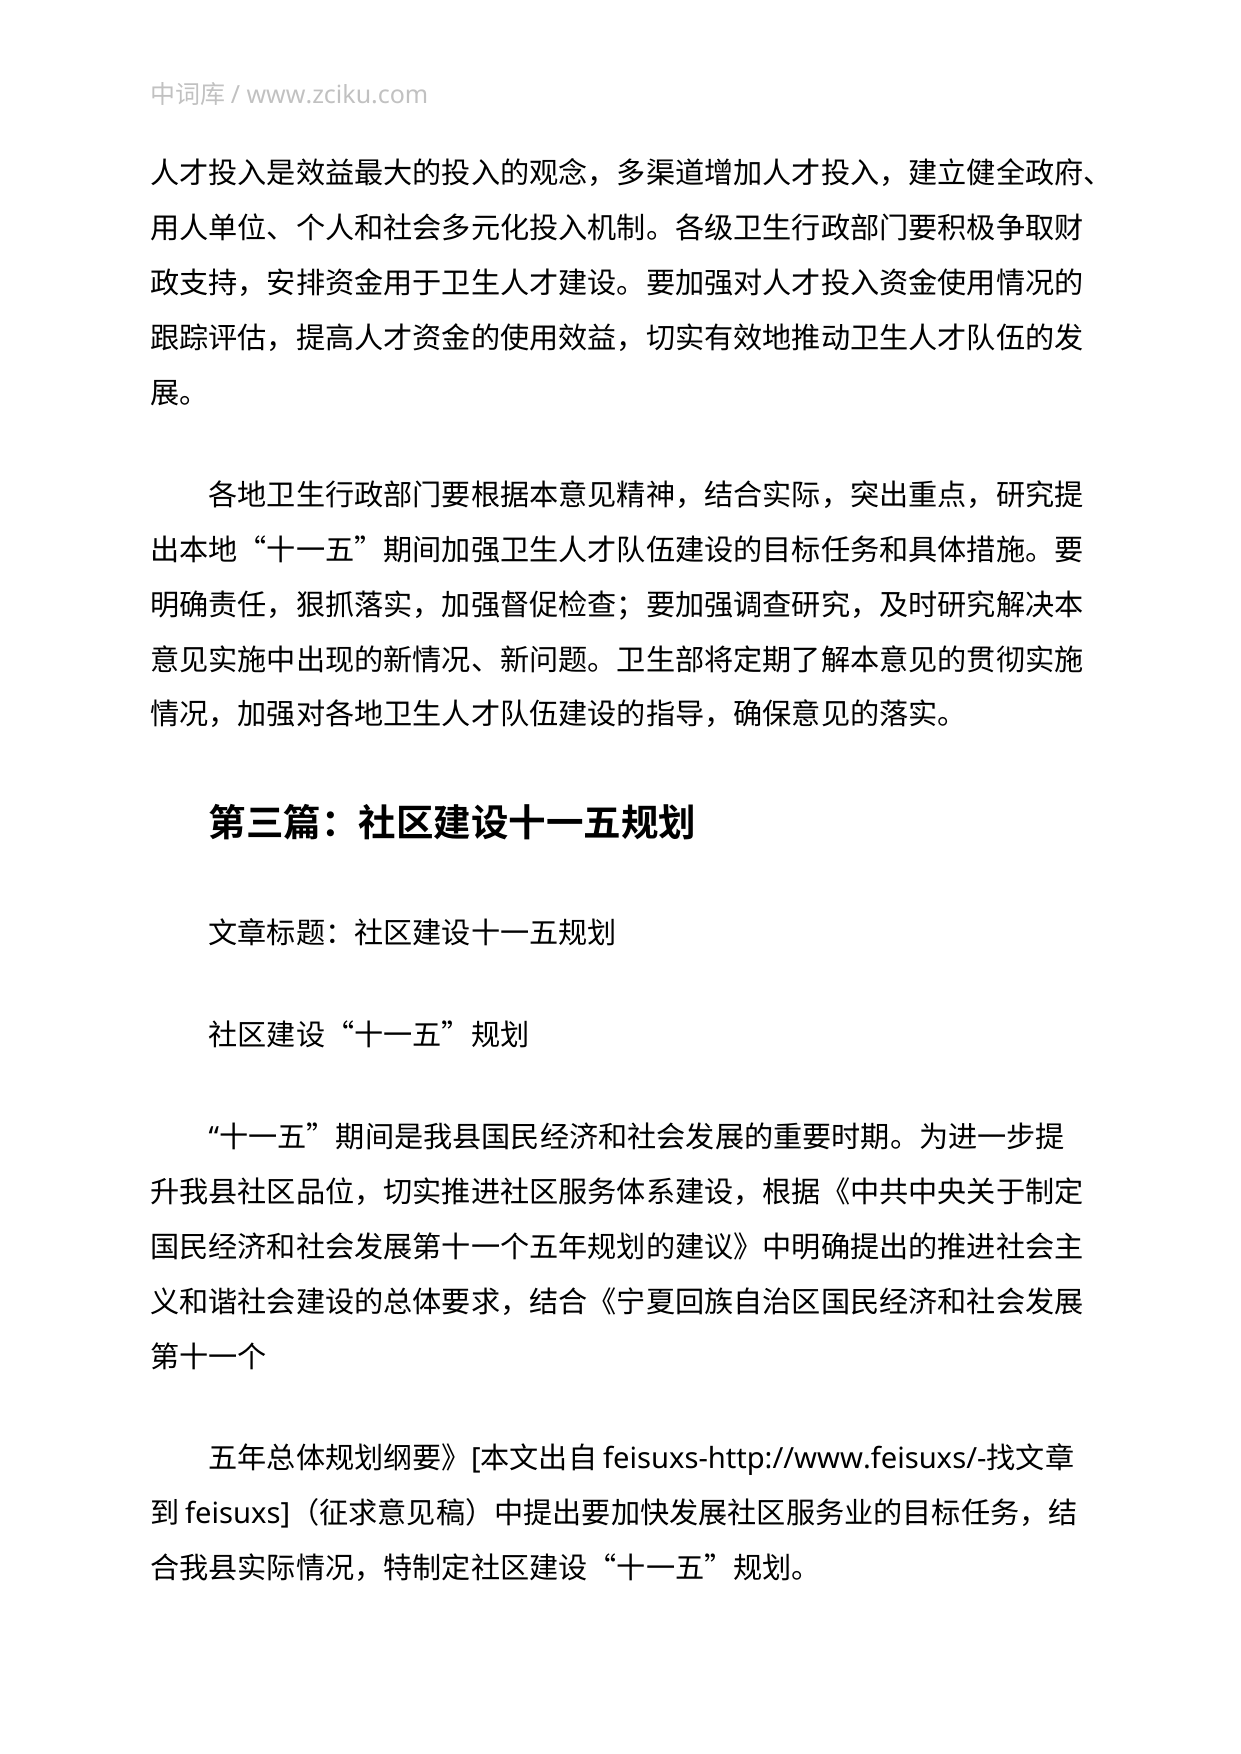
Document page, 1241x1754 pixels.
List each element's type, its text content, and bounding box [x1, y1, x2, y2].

text “十一五”期间是我县国民经济和社会发展的重要时期。为进一步提升我县社区品位，切实推进社区服务体系建设，根据《中共中央关于制定国民经济和社会发展第十一个五年规划的建议》中明确提出的推进社会主义和谐社会建设的总体要求，结合《宁夏回族自治区国民经济和社会发展第十一个 [150, 1114, 1090, 1376]
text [150, 150, 1090, 412]
text 第三篇：社区建设十一五规划 [150, 793, 1090, 847]
text 各地卫生行政部门要根据本意见精神，结合实际，突出重点，研究提出本地“十一五”期间加强卫生人才队伍建设的目标任务和具体措施。要明确责任，狠抓落实，加强督促检查；要加强调查研究，及时研究解决本意见实施中出现的新情况、新问题。卫生部将定期了解本意见的贯彻实施情况，加强对各地卫生人才队伍建设的指导，确保意见的落实。 [150, 471, 1090, 733]
text 社区建设“十一五”规划 [150, 1012, 1090, 1054]
text 五年总体规划纲要》[本文出自feisuxs-http://www.feisuxs/-找文章到feisuxs]（征求意见稿）中提出要加快发展社区服务业的目标任务，结合我县实际情况，特制定社区建设“十一五”规划。 [150, 1435, 1090, 1587]
text 文章标题：社区建设十一五规划 [150, 910, 1090, 952]
